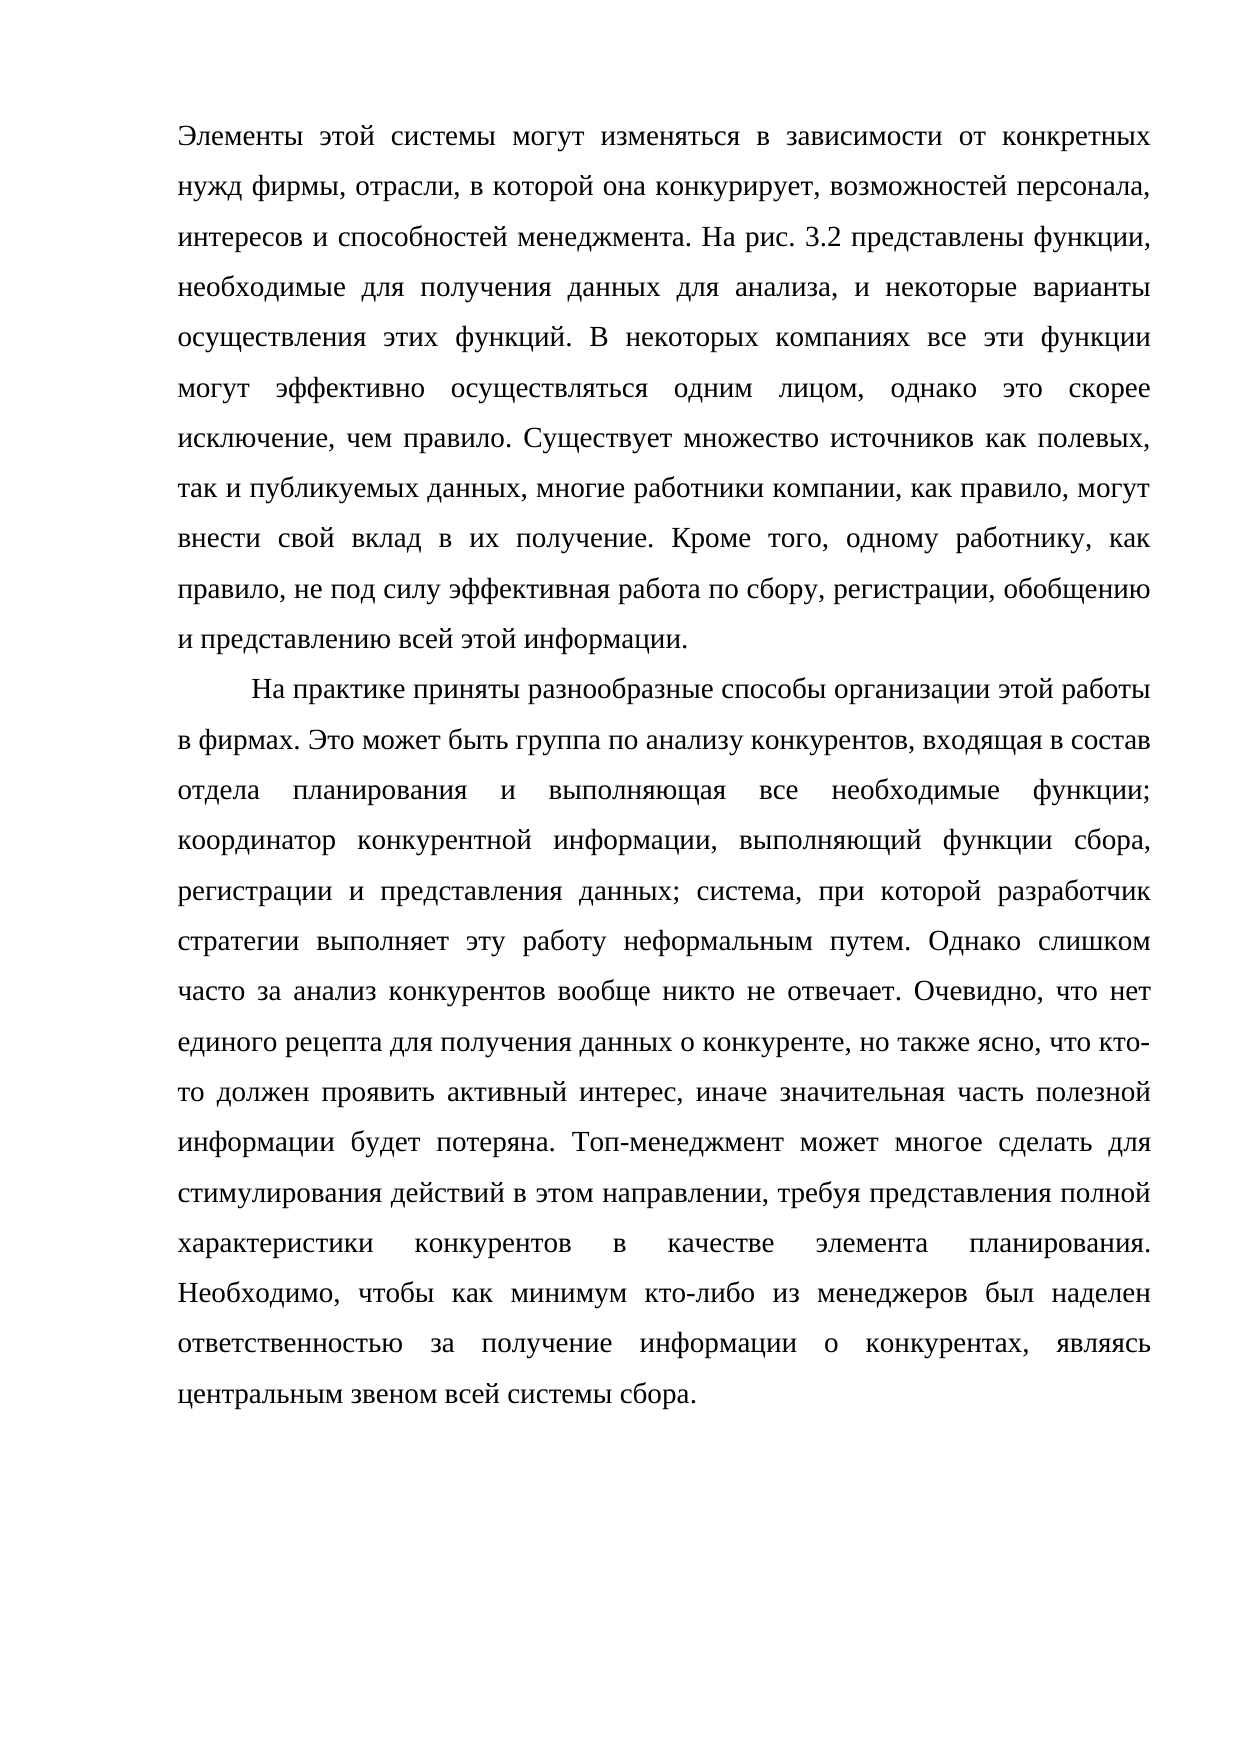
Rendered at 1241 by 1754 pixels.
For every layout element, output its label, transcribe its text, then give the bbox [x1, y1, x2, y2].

text На практике приняты разнообразные способы организации этой работы в фирмах. Это может быть группа по анализу конкурентов, входящая в состав отдела планирования и выполняющая все необходимые функции; координатор конкурентной информации, выполняющий функции сбора, регистрации и представления данных; система, при которой разработчик стратегии выполняет эту работу неформальным путем. Однако слишком часто за анализ конкурентов вообще никто не отвечает. Очевидно, что нет единого рецепта для получения данных о конкуренте, но также ясно, что кто-то должен проявить активный интерес, иначе значительная часть полезной информации будет потеряна. Топ-менеджмент может многое сделать для стимулирования действий в этом направлении, требуя представления полной характеристики конкурентов в качестве элемента планирования. Необходимо, чтобы как минимум кто-либо из менеджеров был наделен ответственностью за получение информации о конкурентах, являясь центральным звеном всей системы сбора. [177, 672, 1152, 1409]
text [177, 118, 1152, 655]
